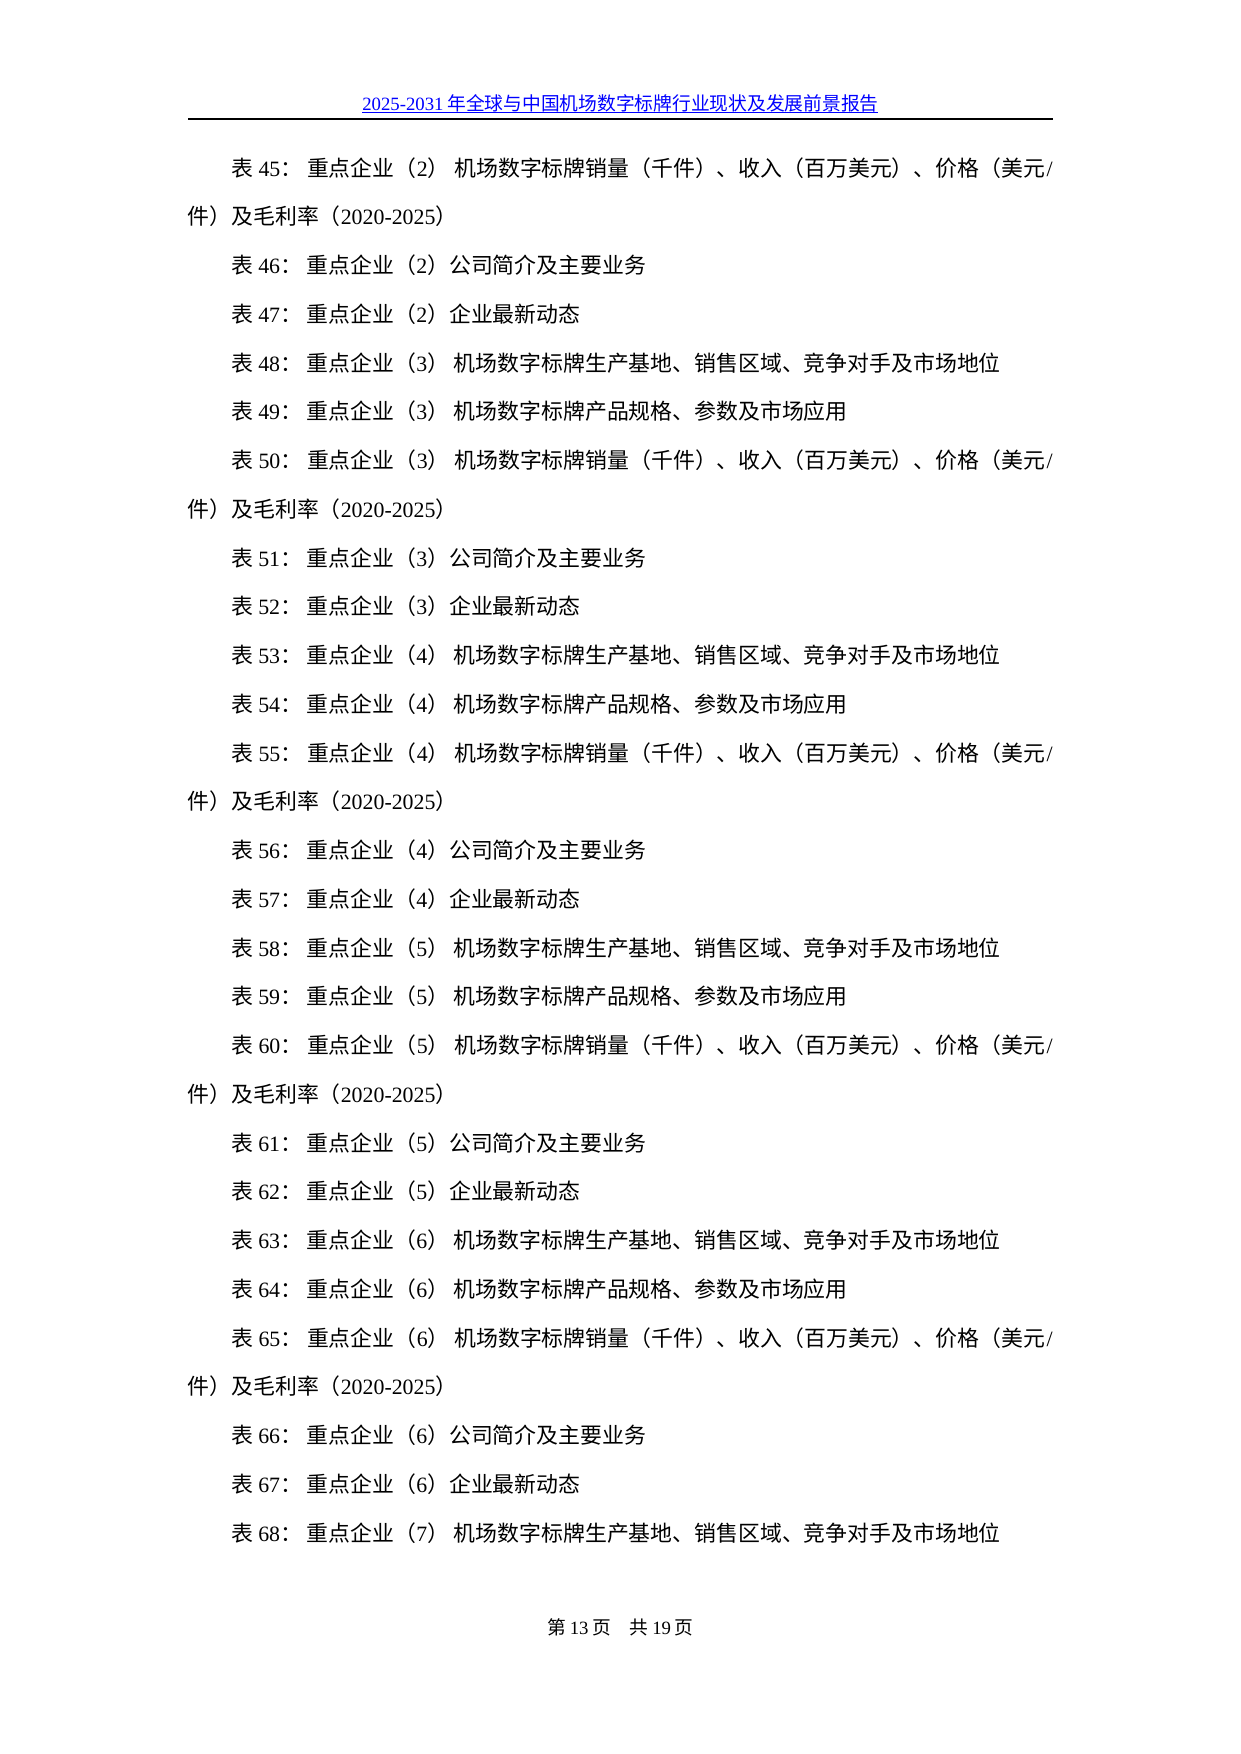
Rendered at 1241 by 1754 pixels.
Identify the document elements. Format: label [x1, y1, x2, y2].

text [187, 150, 1053, 1548]
